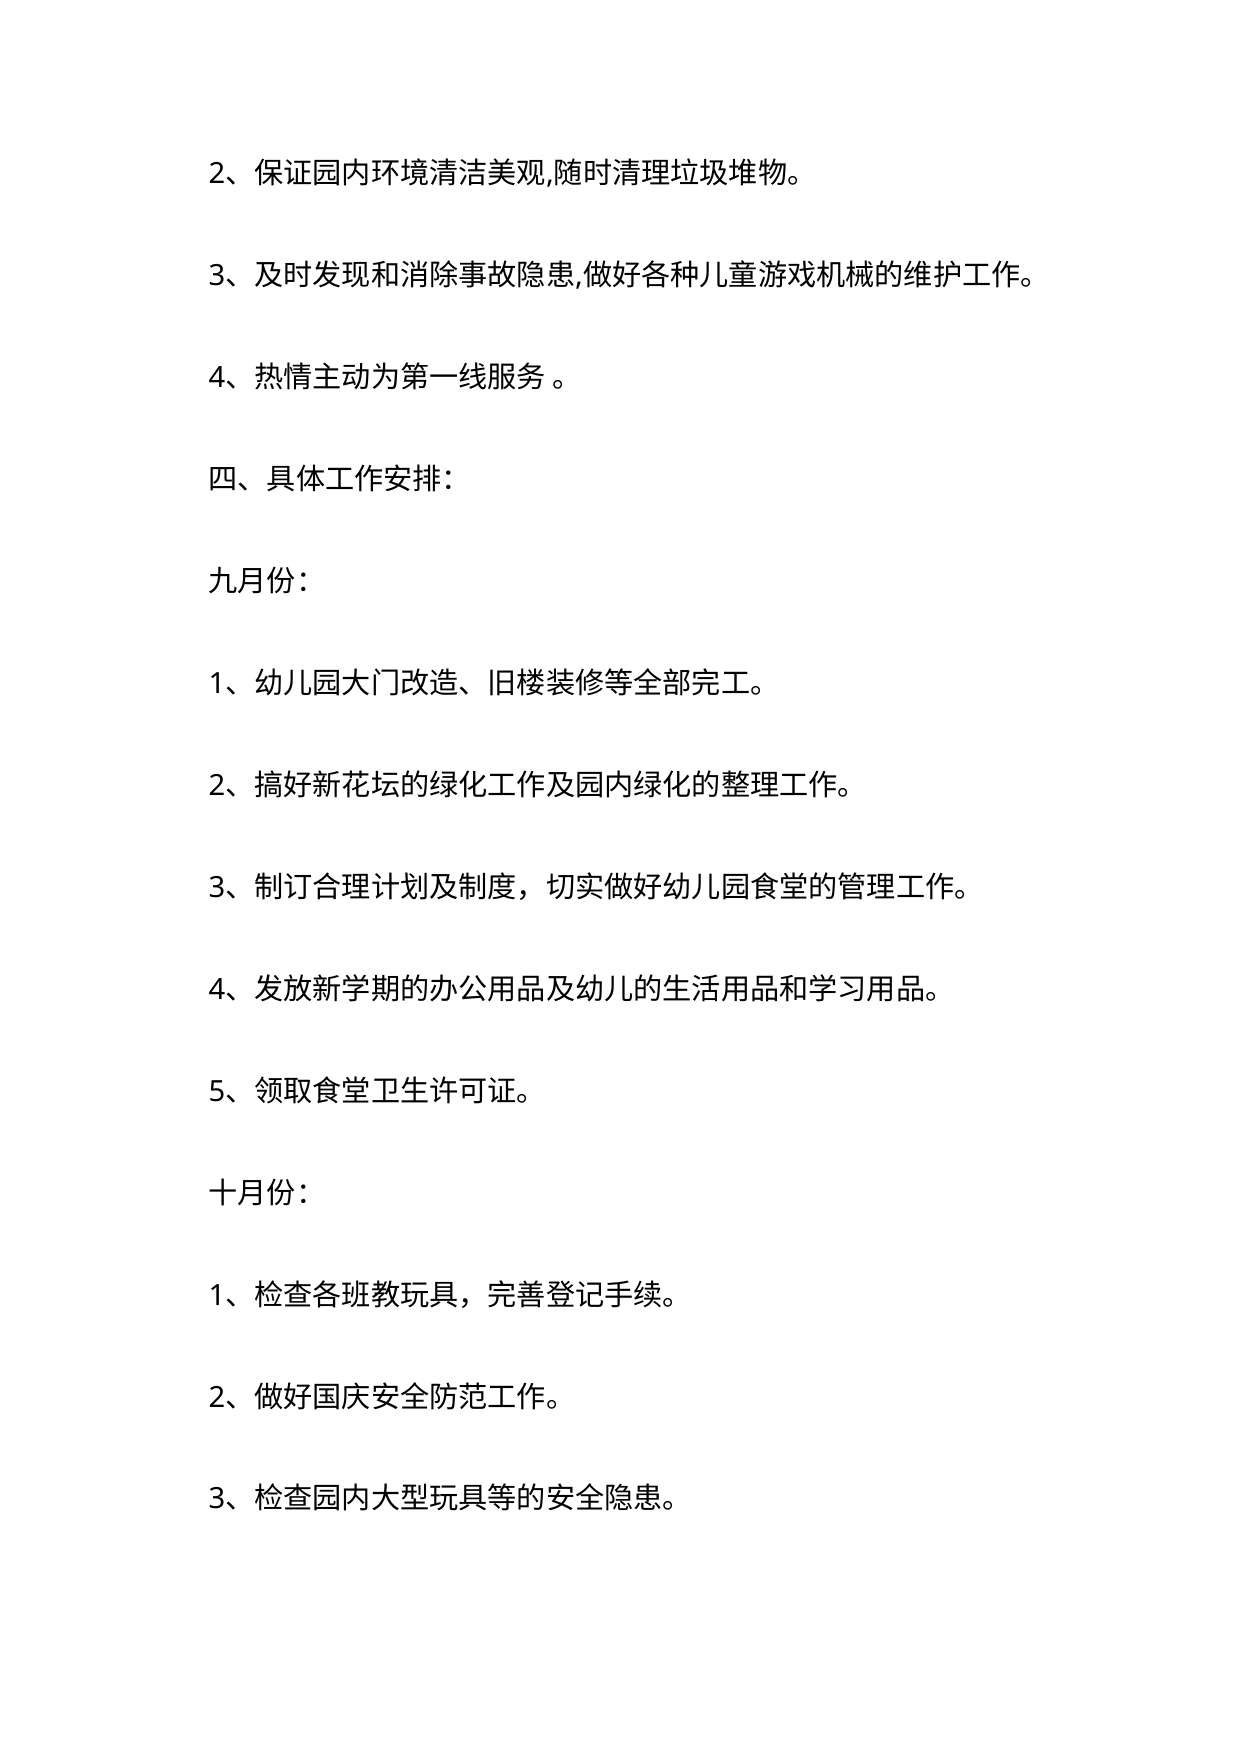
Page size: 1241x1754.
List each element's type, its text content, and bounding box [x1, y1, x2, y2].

text 5、领取食堂卫生许可证。 [150, 1067, 1090, 1110]
text 1、检查各班教玩具，完善登记手续。 [150, 1271, 1090, 1313]
text 4、发放新学期的办公用品及幼儿的生活用品和学习用品。 [150, 965, 1090, 1008]
text 1、幼儿园大门改造、旧楼装修等全部完工。 [150, 659, 1090, 702]
text 2、搞好新花坛的绿化工作及园内绿化的整理工作。 [150, 761, 1090, 804]
text 九月份： [150, 558, 1090, 600]
text 4、热情主动为第一线服务 。 [150, 354, 1090, 396]
text 十月份： [150, 1169, 1090, 1212]
text 3、及时发现和消除事故隐患,做好各种儿童游戏机械的维护工作。 [150, 252, 1090, 294]
text 3、制订合理计划及制度，切实做好幼儿园食堂的管理工作。 [150, 863, 1090, 906]
text 3、检查园内大型玩具等的安全隐患。 [150, 1475, 1090, 1517]
text 2、保证园内环境清洁美观,随时清理垃圾堆物。 [150, 150, 1090, 192]
text 四、具体工作安排： [150, 456, 1090, 498]
text 2、做好国庆安全防范工作。 [150, 1373, 1090, 1416]
